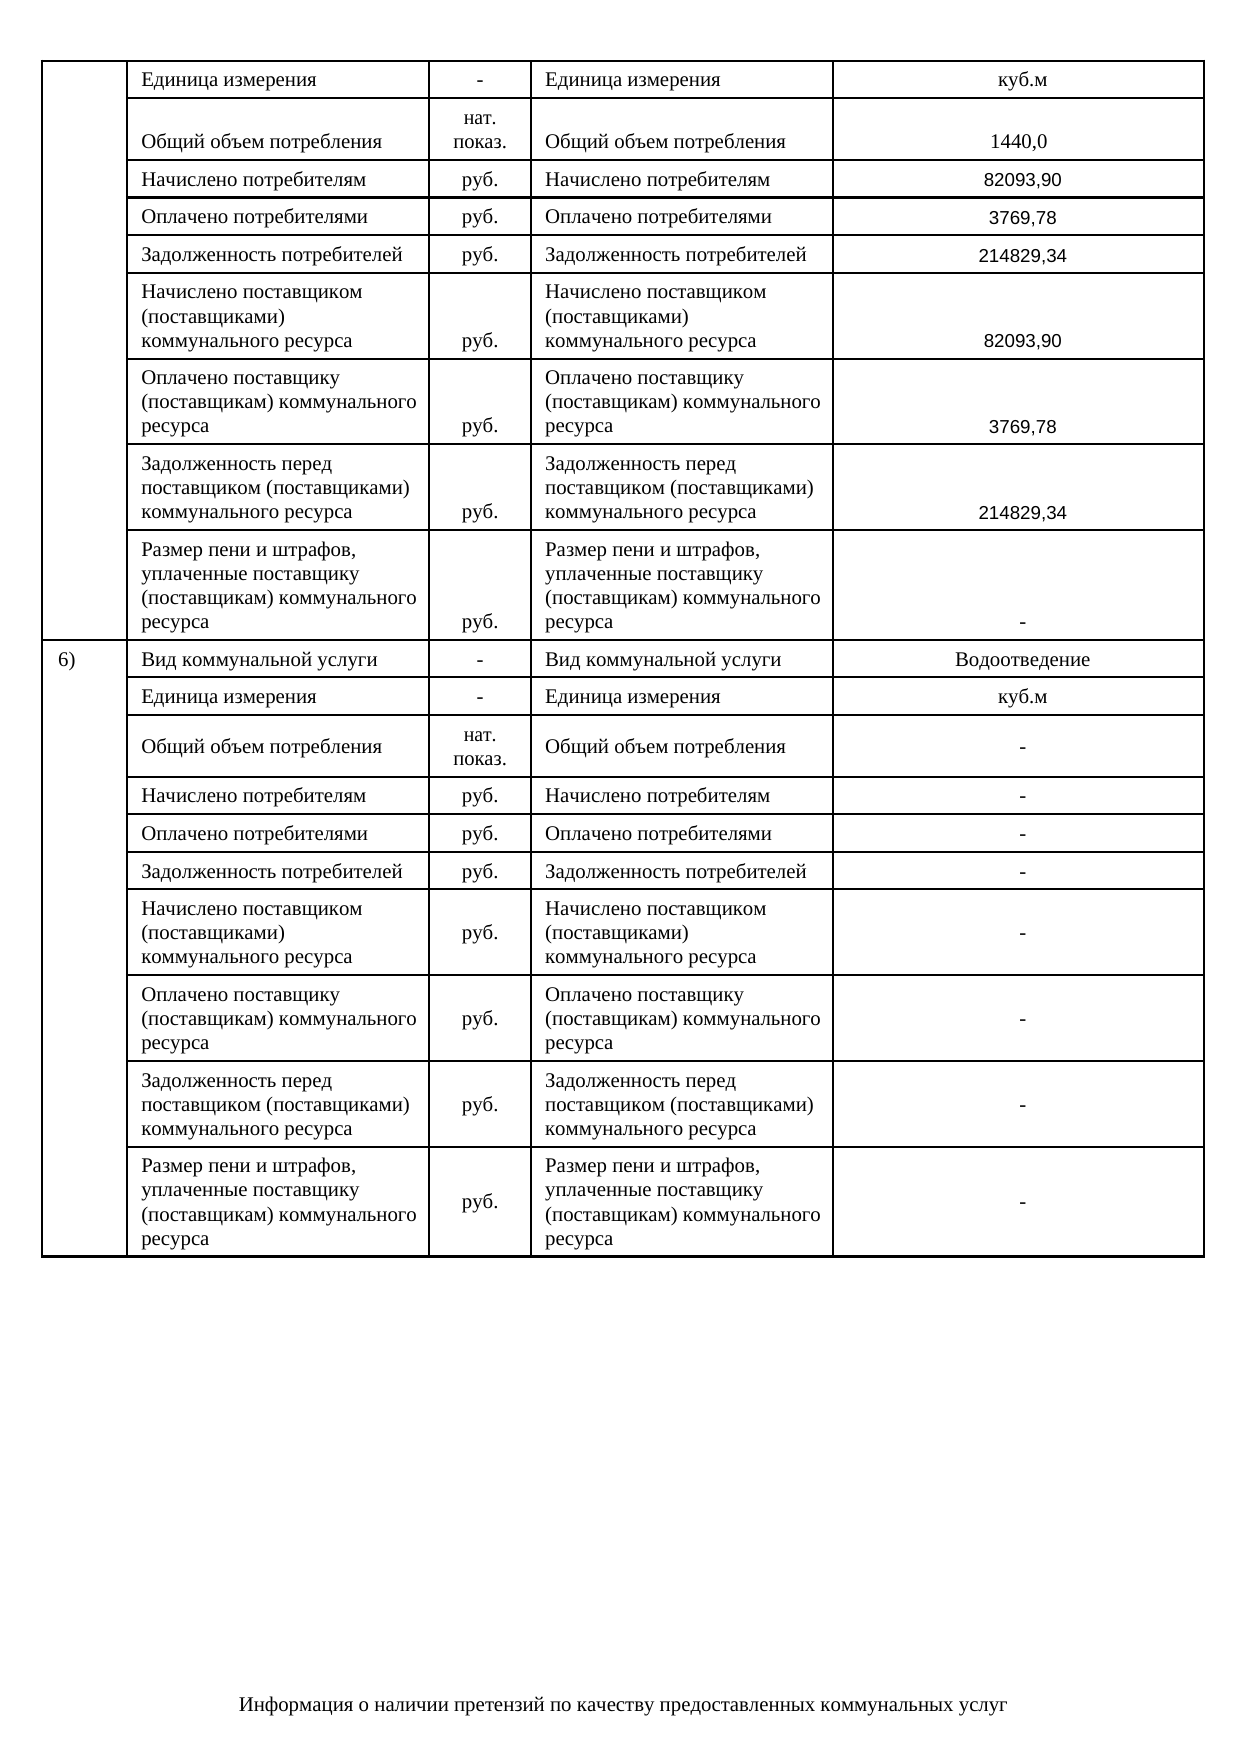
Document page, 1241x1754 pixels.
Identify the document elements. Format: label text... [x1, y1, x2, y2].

table_cell руб. [430, 778, 530, 813]
table_cell - [834, 778, 1203, 813]
table_cell Вид коммунальной услуги [532, 641, 832, 676]
table_cell руб. [430, 1148, 530, 1255]
table_cell Задолженность потребителей [532, 853, 832, 888]
table_cell - [834, 1062, 1203, 1146]
table_cell 214829,34 [834, 236, 1203, 272]
table_cell Начислено поставщиком (поставщиками) коммунального ресурса [532, 890, 832, 974]
table_cell Начислено потребителям [532, 778, 832, 813]
table_cell Оплачено поставщику (поставщикам) коммунального ресурса [128, 976, 428, 1060]
table_cell руб. [430, 199, 530, 234]
table_cell 3769,78 [834, 360, 1203, 443]
table_cell Оплачено поставщику (поставщикам) коммунального ресурса [532, 976, 832, 1060]
table_cell руб. [430, 161, 530, 196]
table_cell Единица измерения [128, 678, 428, 714]
table_cell Задолженность перед поставщиком (поставщиками) коммунального ресурса [128, 1062, 428, 1146]
table_cell нат. показ. [430, 716, 530, 776]
table_cell куб.м [834, 678, 1203, 714]
table_cell руб. [430, 274, 530, 357]
table_cell руб. [430, 360, 530, 443]
table_cell Оплачено потребителями [128, 815, 428, 851]
table_cell 6) [43, 641, 126, 1255]
table_cell - [834, 890, 1203, 974]
table_cell руб. [430, 236, 530, 272]
table_cell Единица измерения [128, 62, 428, 97]
table_cell 214829,34 [834, 445, 1203, 529]
table_cell Начислено поставщиком (поставщиками) коммунального ресурса [128, 274, 428, 357]
table_cell - [834, 853, 1203, 888]
table_cell Общий объем потребления [532, 99, 832, 159]
table_cell Оплачено потребителями [532, 815, 832, 851]
table_header 5) [43, 62, 126, 639]
table_cell куб.м [834, 62, 1203, 97]
table_cell Общий объем потребления [128, 716, 428, 776]
table_cell Задолженность перед поставщиком (поставщиками) коммунального ресурса [532, 1062, 832, 1146]
table_cell 1440,0 [834, 99, 1203, 159]
table_cell 3769,78 [834, 199, 1203, 234]
table_cell Начислено потребителям [128, 778, 428, 813]
table_cell Единица измерения [532, 678, 832, 714]
table_cell - [834, 976, 1203, 1060]
table_cell Размер пени и штрафов, уплаченные поставщику (поставщикам) коммунального ресурса [532, 531, 832, 639]
table_cell руб. [430, 531, 530, 639]
text Информация о наличии претензий по качеству предоставленных коммунальных услуг [42, 1695, 1205, 1716]
table_cell Оплачено потребителями [128, 199, 428, 234]
table_cell Водоотведение [834, 641, 1203, 676]
table_cell Общий объем потребления [532, 716, 832, 776]
table_cell - [834, 531, 1203, 639]
table_cell Оплачено потребителями [532, 199, 832, 234]
table_cell Оплачено поставщику (поставщикам) коммунального ресурса [128, 360, 428, 443]
table_cell нат. показ. [430, 99, 530, 159]
table_cell Размер пени и штрафов, уплаченные поставщику (поставщикам) коммунального ресурса [532, 1148, 832, 1255]
table_cell Задолженность потребителей [128, 236, 428, 272]
table_cell Вид коммунальной услуги [128, 641, 428, 676]
table_cell Размер пени и штрафов, уплаченные поставщику (поставщикам) коммунального ресурса [128, 531, 428, 639]
table_cell - [430, 678, 530, 714]
table_cell Начислено потребителям [532, 161, 832, 196]
table_cell 82093,90 [834, 161, 1203, 196]
table_cell руб. [430, 976, 530, 1060]
table_cell руб. [430, 815, 530, 851]
table_cell Задолженность потребителей [532, 236, 832, 272]
table_cell - [430, 641, 530, 676]
table_cell - [834, 716, 1203, 776]
table_cell Начислено потребителям [128, 161, 428, 196]
table_cell - [430, 62, 530, 97]
table_cell Оплачено поставщику (поставщикам) коммунального ресурса [532, 360, 832, 443]
table_cell Задолженность перед поставщиком (поставщиками) коммунального ресурса [532, 445, 832, 529]
table_cell руб. [430, 445, 530, 529]
table_cell 82093,90 [834, 274, 1203, 357]
table_cell Размер пени и штрафов, уплаченные поставщику (поставщикам) коммунального ресурса [128, 1148, 428, 1255]
table_cell руб. [430, 1062, 530, 1146]
table_cell Начислено поставщиком (поставщиками) коммунального ресурса [128, 890, 428, 974]
table_cell руб. [430, 890, 530, 974]
table_cell Задолженность перед поставщиком (поставщиками) коммунального ресурса [128, 445, 428, 529]
table_cell руб. [430, 853, 530, 888]
table_cell Единица измерения [532, 62, 832, 97]
table_cell Общий объем потребления [128, 99, 428, 159]
table_cell - [834, 815, 1203, 851]
table_cell Задолженность потребителей [128, 853, 428, 888]
table_cell - [834, 1148, 1203, 1255]
table_cell Начислено поставщиком (поставщиками) коммунального ресурса [532, 274, 832, 357]
